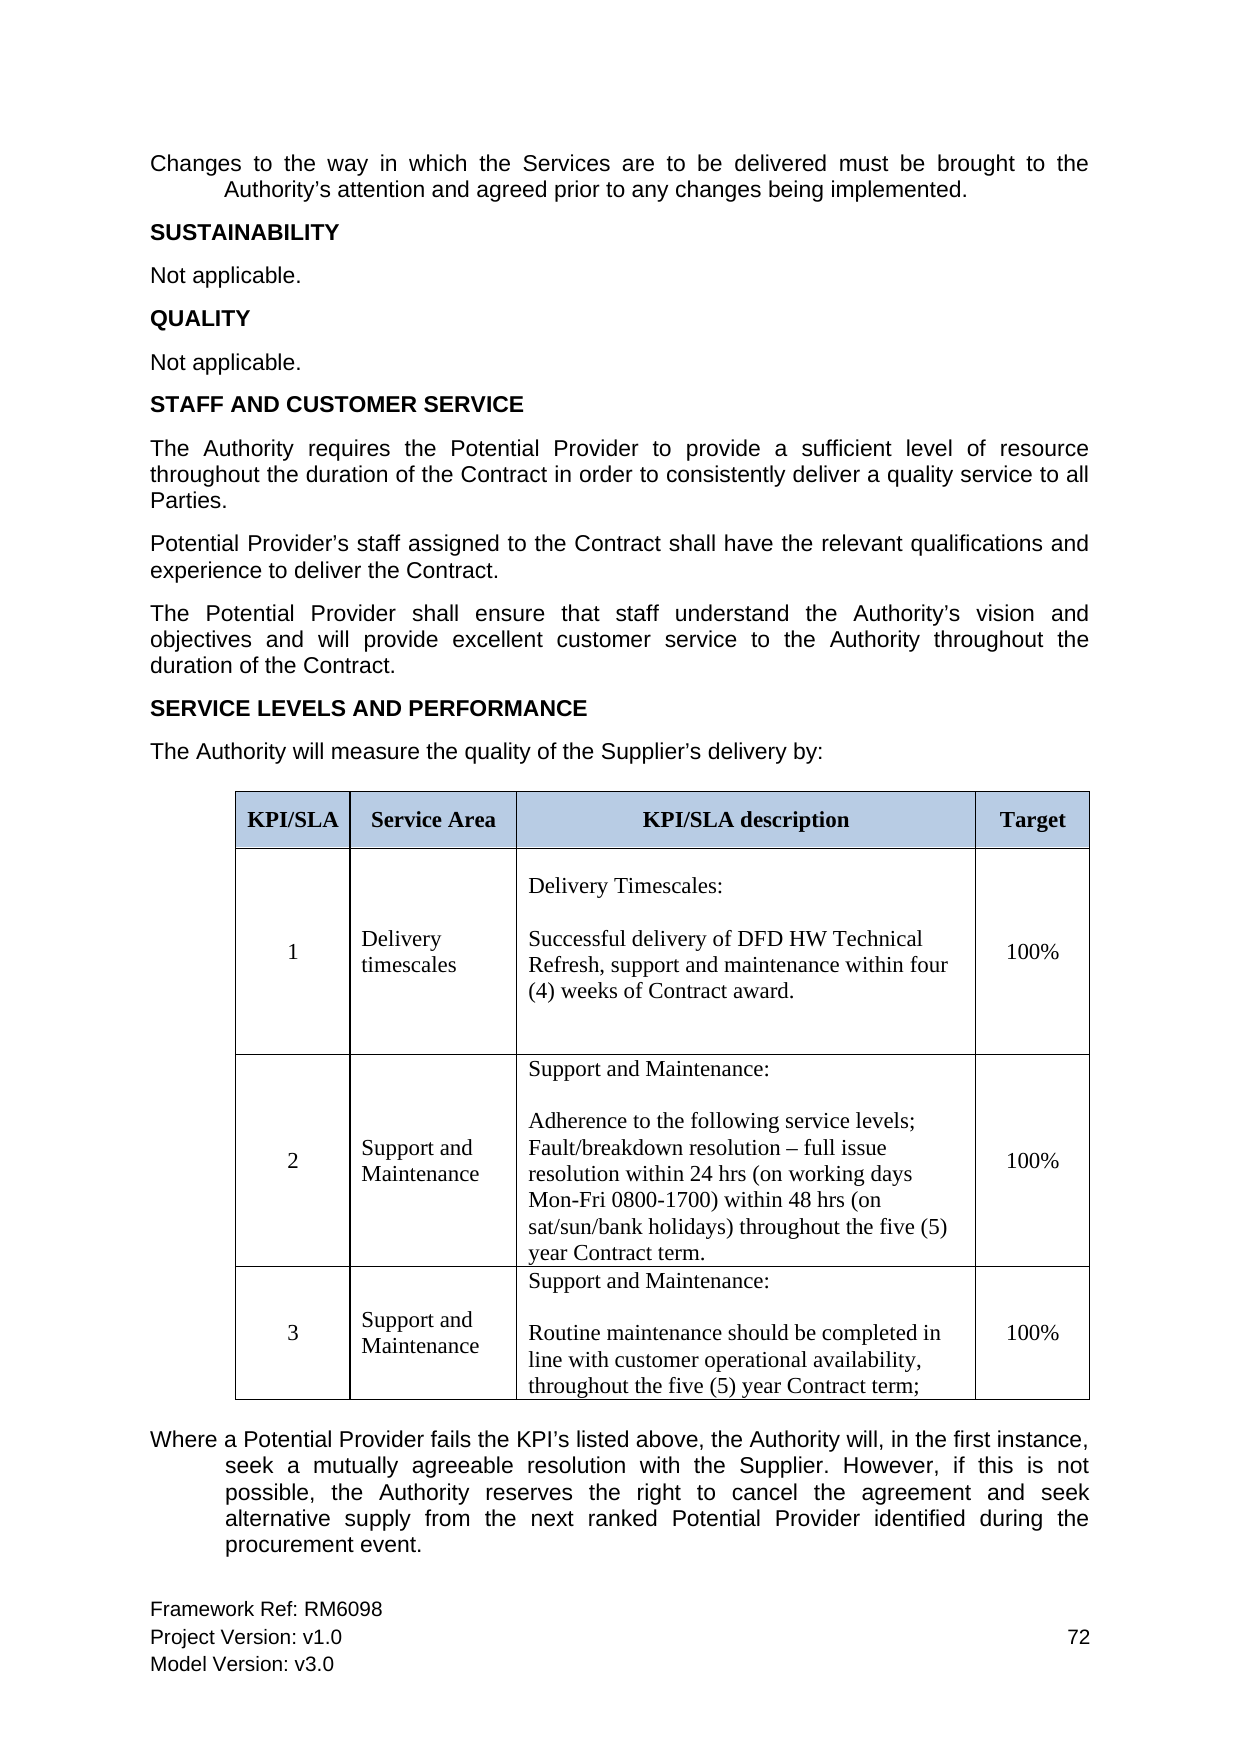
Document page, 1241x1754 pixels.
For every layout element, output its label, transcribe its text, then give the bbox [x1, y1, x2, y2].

table_cell 100% [976, 849, 1089, 1054]
list Where a Potential Provider fails the KPI’s listed above, the Authority will, in the first instance, seek a mutually agreeable resolution with the Supplier. However, if this is not possible, the Authority reserves the right to cancel the agreement and seek alternative supply from the next ranked Potential Provider identified during the procurement event. [150, 1426, 1090, 1558]
list Not applicable. [150, 262, 1090, 289]
table_header Service Area [351, 792, 516, 847]
list The Authority will measure the quality of the Supplier’s delivery by: [150, 738, 1090, 765]
table_cell 100% [976, 1055, 1089, 1266]
table_cell Support and Maintenance [351, 1055, 516, 1266]
table_cell 2 [236, 1055, 349, 1266]
table_cell Support and Maintenance [351, 1267, 516, 1398]
text STAFF AND CUSTOMER SERVICE [150, 391, 1090, 418]
list Potential Provider’s staff assigned to the Contract shall have the relevant qualifications and experience to deliver the Contract. [150, 530, 1090, 583]
text service levels and performance [150, 695, 1090, 722]
table_cell 3 [236, 1267, 349, 1398]
list The Potential Provider shall ensure that staff understand the Authority’s vision and objectives and will provide excellent customer service to the Authority throughout the duration of the Contract. [150, 599, 1090, 679]
table_cell 100% [976, 1267, 1089, 1398]
table_cell Support and Maintenance: Routine maintenance should be completed in line with customer operational availability, throughout the five (5) year Contract term; [517, 1267, 975, 1398]
table_header KPI/SLA [236, 792, 349, 847]
text quality [150, 305, 1090, 332]
table_cell 1 [236, 849, 349, 1054]
table_cell Delivery timescales [351, 849, 516, 1054]
list Changes to the way in which the Services are to be delivered must be brought to the Authority’s attention and agreed prior to any changes being implemented. [150, 150, 1090, 203]
text Sustainability [150, 219, 1090, 246]
list Not applicable. [150, 348, 1090, 375]
list The Authority requires the Potential Provider to provide a sufficient level of resource throughout the duration of the Contract in order to consistently deliver a quality service to all Parties. [150, 434, 1090, 513]
table_header Target [976, 792, 1089, 847]
table_cell Delivery Timescales: Successful delivery of DFD HW Technical Refresh, support and maintenance within four (4) weeks of Contract award. [517, 849, 975, 1054]
table_header KPI/SLA description [517, 792, 975, 847]
table_cell Support and Maintenance: Adherence to the following service levels; Fault/breakdown resolution – full issue resolution within 24 hrs (on working days Mon-Fri 0800-1700) within 48 hrs (on sat/sun/bank holidays) throughout the five (5) year Contract term. [517, 1055, 975, 1266]
